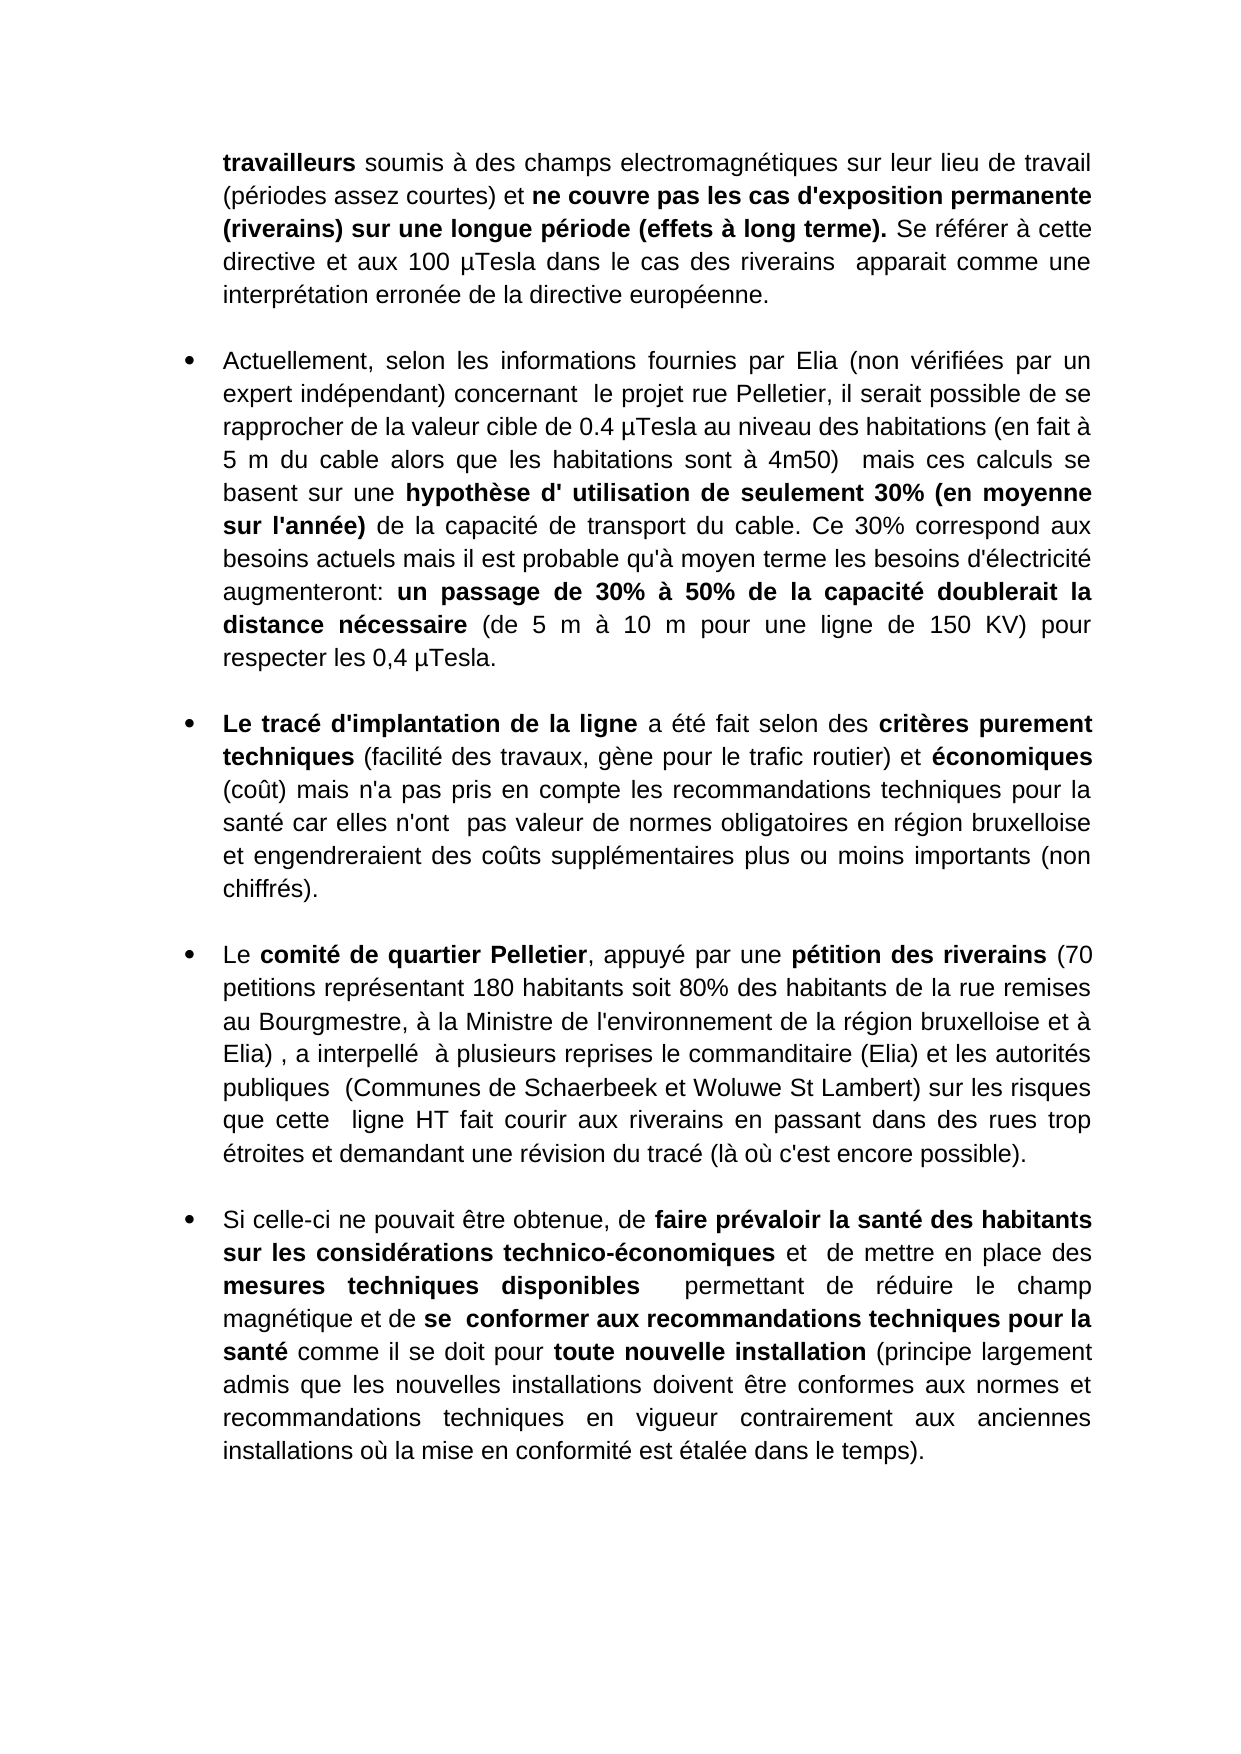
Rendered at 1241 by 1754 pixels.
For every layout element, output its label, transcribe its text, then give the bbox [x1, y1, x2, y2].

list Si celle-ci ne pouvait être obtenue, de faire prévaloir la santé des habitants sur les considérations technico-économiques et de mettre en place des mesures techniques disponibles permettant de réduire le champ magnétique et de se conformer aux recommandations techniques pour la santé comme il se doit pour toute nouvelle installation (principe largement admis que les nouvelles installations doivent être conformes aux normes et recommandations techniques en vigueur contrairement aux anciennes installations où la mise en conformité est étalée dans le temps). [185, 1204, 1093, 1464]
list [185, 148, 1093, 308]
list Actuellement, selon les informations fournies par Elia (non vérifiées par un expert indépendant) concernant le projet rue Pelletier, il serait possible de se rapprocher de la valeur cible de 0.4 µTesla au niveau des habitations (en fait à 5 m du cable alors que les habitations sont à 4m50) mais ces calculs se basent sur une hypothèse d' utilisation de seulement 30% (en moyenne sur l'année) de la capacité de transport du cable. Ce 30% correspond aux besoins actuels mais il est probable qu'à moyen terme les besoins d'électricité augmenteront: un passage de 30% à 50% de la capacité doublerait la distance nécessaire (de 5 m à 10 m pour une ligne de 150 KV) pour respecter les 0,4 µTesla. [185, 346, 1093, 672]
list Le comité de quartier Pelletier, appuyé par une pétition des riverains (70 petitions représentant 180 habitants soit 80% des habitants de la rue remises au Bourgmestre, à la Ministre de l'environnement de la région bruxelloise et à Elia) , a interpellé à plusieurs reprises le commanditaire (Elia) et les autorités publiques (Communes de Schaerbeek et Woluwe St Lambert) sur les risques que cette ligne HT fait courir aux riverains en passant dans des rues trop étroites et demandant une révision du tracé (là où c'est encore possible). [185, 940, 1093, 1167]
list Le tracé d'implantation de la ligne a été fait selon des critères purement techniques (facilité des travaux, gène pour le trafic routier) et économiques (coût) mais n'a pas pris en compte les recommandations techniques pour la santé car elles n'ont pas valeur de normes obligatoires en région bruxelloise et engendreraient des coûts supplémentaires plus ou moins importants (non chiffrés). [185, 709, 1093, 903]
